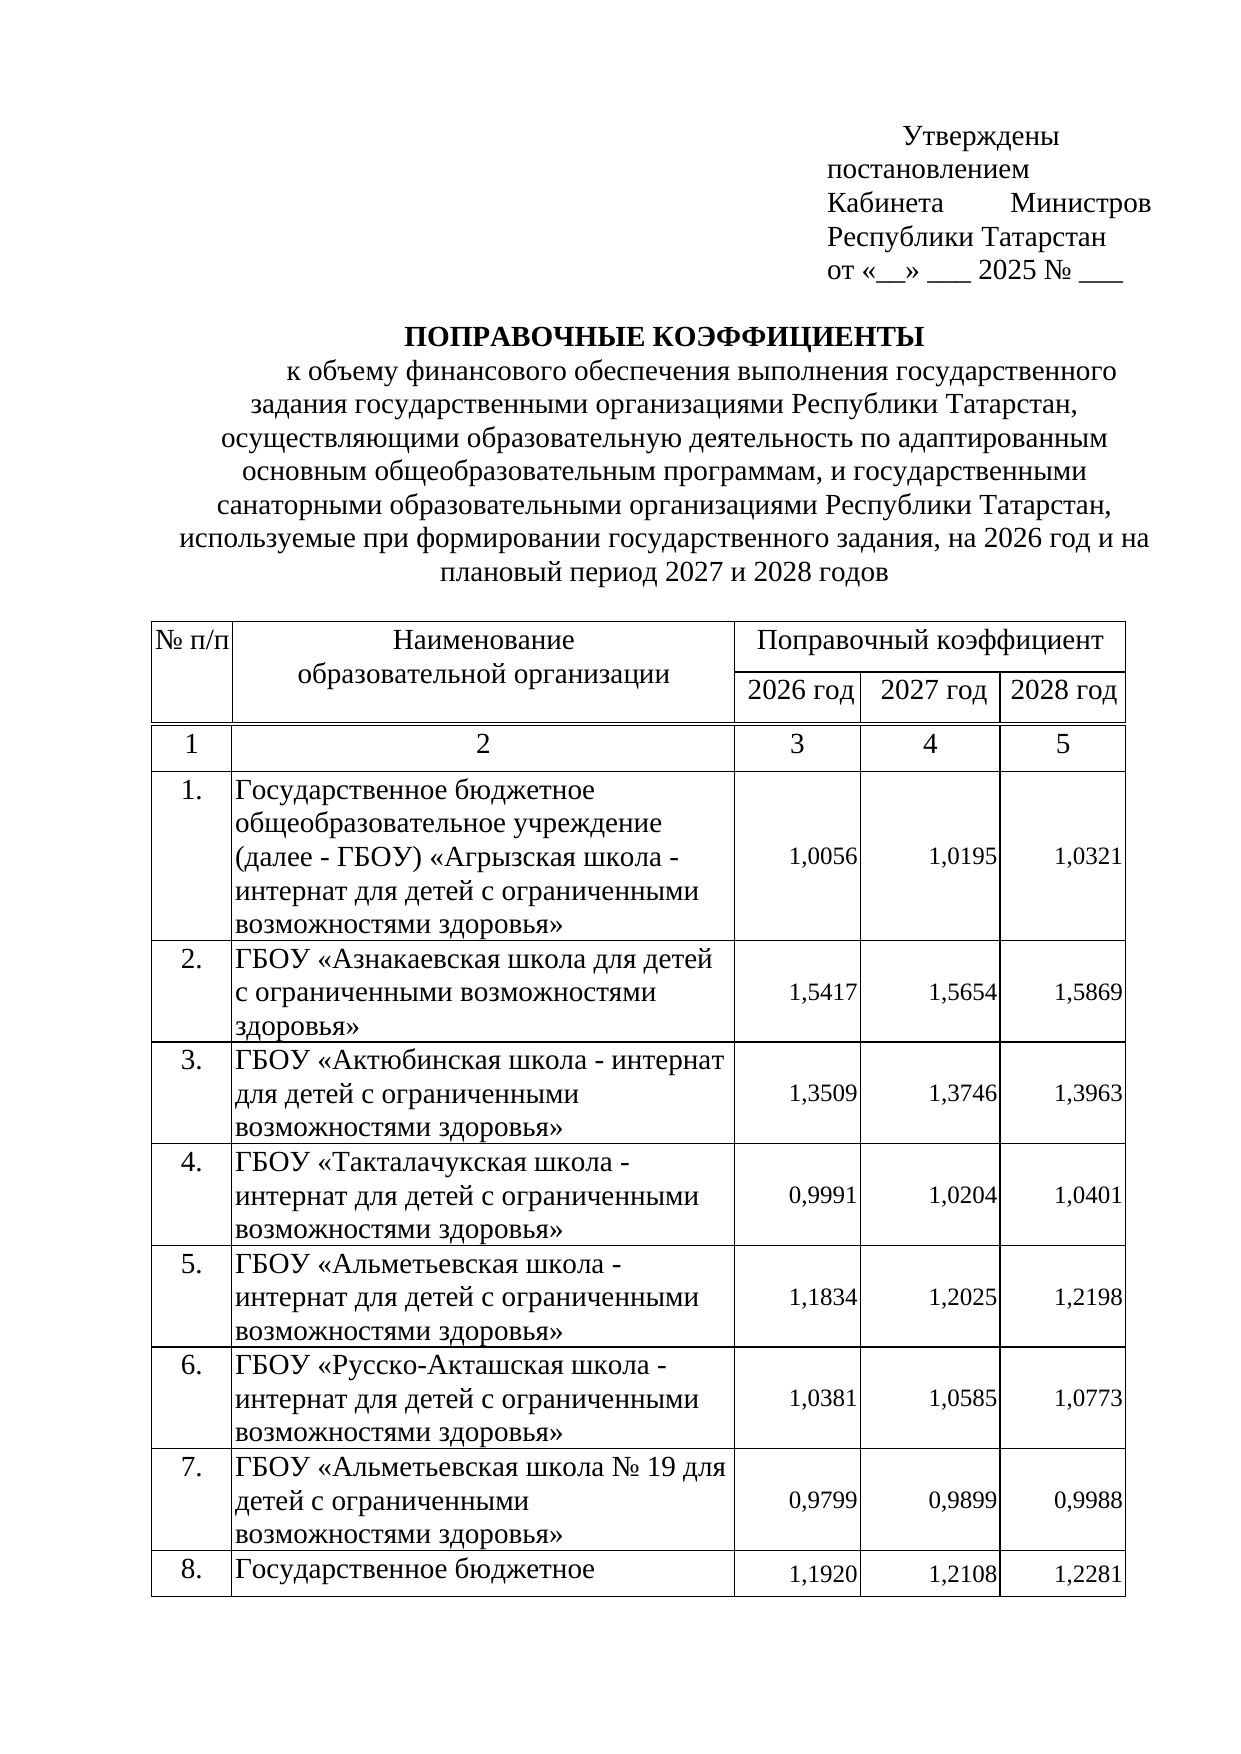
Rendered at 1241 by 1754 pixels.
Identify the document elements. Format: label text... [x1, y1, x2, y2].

table_cell ГБОУ «Актюбинская школа - интернат для детей с ограниченными возможностями здоровья» [232, 1043, 734, 1143]
table_cell 1,0056 [735, 772, 860, 940]
table_cell 2026 год [735, 673, 860, 722]
text Утверждены [827, 118, 1152, 152]
table_cell 1. [152, 772, 231, 940]
table_cell 2028 год [1001, 673, 1125, 722]
table_cell 1,2198 [1001, 1246, 1125, 1346]
table_header 2 [232, 726, 734, 771]
table_cell 1,0401 [1001, 1144, 1125, 1245]
table_header Поправочный коэффициент [735, 622, 1125, 671]
table_cell 1,2025 [861, 1246, 999, 1346]
table_cell 0,9991 [735, 1144, 860, 1245]
table_cell 0,9799 [735, 1449, 860, 1550]
table_cell 1,0773 [1001, 1348, 1125, 1448]
table_cell 1,1920 [735, 1551, 860, 1596]
table_cell 1,5869 [1001, 941, 1125, 1041]
table_cell 2027 год [861, 673, 999, 722]
table_cell 1,5417 [735, 941, 860, 1041]
text к объему финансового обеспечения выполнения государственного задания государственными организациями Республики Татарстан, осуществляющими образовательную деятельность по адаптированным основным общеобразовательным программам, и государственными санаторными образовательными организациями Республики Татарстан, используемые при формировании государственного задания, на 2026 год и на плановый период 2027 и 2028 годов [177, 353, 1152, 588]
table_header 3 [735, 726, 860, 771]
table_cell 1,3746 [861, 1043, 999, 1143]
table_cell 1,0585 [861, 1348, 999, 1448]
table_cell 4. [152, 1144, 231, 1245]
table_cell 8. [152, 1551, 231, 1596]
text ПОПРАВОЧНЫЕ КОЭФФИЦИЕНТЫ [177, 319, 1152, 353]
table_cell Государственное бюджетное общеобразовательное учреждение (далее - ГБОУ) «Агрызская школа - интернат для детей с ограниченными возможностями здоровья» [232, 772, 734, 940]
table_cell ГБОУ «Такталачукская школа - интернат для детей с ограниченными возможностями здоровья» [232, 1144, 734, 1245]
table_cell 0,9899 [861, 1449, 999, 1550]
table_cell ГБОУ «Азнакаевская школа для детей с ограниченными возможностями здоровья» [232, 941, 734, 1041]
table_header 4 [861, 726, 999, 771]
table_cell ГБОУ «Альметьевская школа - интернат для детей с ограниченными возможностями здоровья» [232, 1246, 734, 1346]
table_cell 1,1834 [735, 1246, 860, 1346]
table_cell 1,3963 [1001, 1043, 1125, 1143]
table_cell 5. [152, 1246, 231, 1346]
table_cell 1,0204 [861, 1144, 999, 1245]
text от «__» ___ 2025 № ___ [827, 252, 1152, 286]
table_cell 1,2108 [861, 1551, 999, 1596]
table_cell 0,9988 [1001, 1449, 1125, 1550]
table_cell 1,3509 [735, 1043, 860, 1143]
table_cell ГБОУ «Русско-Акташская школа - интернат для детей с ограниченными возможностями здоровья» [232, 1348, 734, 1448]
table_header Наименование образовательной организации [233, 622, 734, 722]
table_cell 1,0195 [861, 772, 999, 940]
table_header № п/п [152, 622, 232, 722]
table_cell 3. [152, 1043, 231, 1143]
table_cell 2. [152, 941, 231, 1041]
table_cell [232, 1551, 734, 1596]
table_cell 1,5654 [861, 941, 999, 1041]
table_cell 1,2281 [1001, 1551, 1125, 1596]
text постановлением Кабинета Министров Республики Татарстан [827, 152, 1152, 252]
table_cell 1,0381 [735, 1348, 860, 1448]
table_cell ГБОУ «Альметьевская школа № 19 для детей с ограниченными возможностями здоровья» [232, 1449, 734, 1550]
table_cell 1,0321 [1001, 772, 1125, 940]
table_header 1 [152, 726, 231, 771]
table_cell 6. [152, 1348, 231, 1448]
table_cell 7. [152, 1449, 231, 1550]
table_header 5 [1001, 726, 1125, 771]
